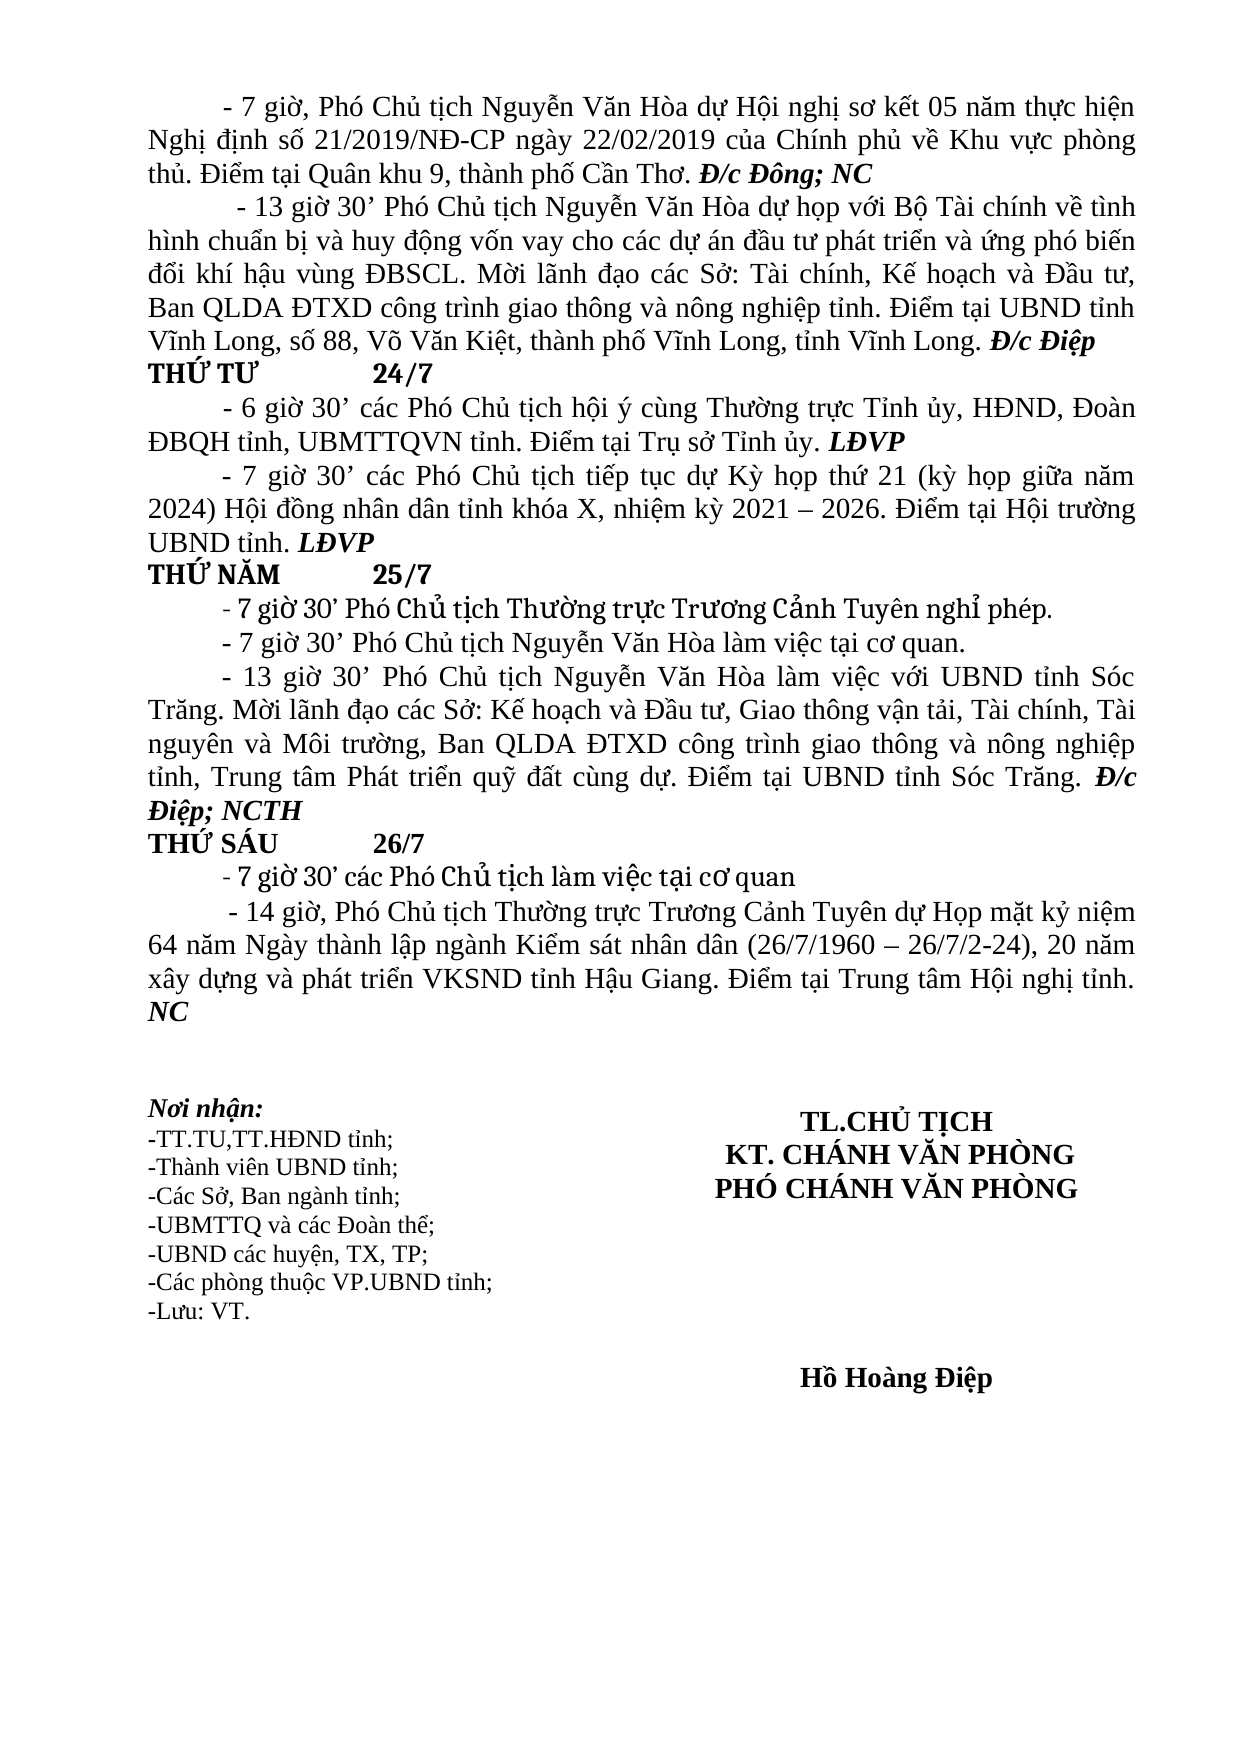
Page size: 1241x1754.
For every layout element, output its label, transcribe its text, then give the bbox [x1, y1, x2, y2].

text THỨ TƯ 24/7 [148, 357, 1137, 391]
text - 7 giờ, Phó Chủ tịch Nguyễn Văn Hòa dự Hội nghị sơ kết 05 năm thực hiện Nghị định số 21/2019/NĐ-CP ngày 22/02/2019 của Chính phủ về Khu vực phòng thủ. Điểm tại Quân khu 9, thành phố Cần Thơ. Đ/c Đông; NC [148, 89, 1137, 189]
text -Lưu: VT. [148, 1296, 1137, 1325]
text -Các Sở, Ban ngành tỉnh; [148, 1181, 1137, 1210]
text -Các phòng thuộc VP.UBND tỉnh; [148, 1267, 1137, 1296]
text - 6 giờ 30’ các Phó Chủ tịch hội ý cùng Thường trực Tỉnh ủy, HĐND, Đoàn ĐBQH tỉnh, UBMTTQVN tỉnh. Điểm tại Trụ sở Tỉnh ủy. LĐVP [148, 391, 1137, 458]
text - 7 giờ 30’ Phó Chủ tịch Nguyễn Văn Hòa làm việc tại cơ quan. [148, 625, 1137, 659]
text - 7 giờ 30’ Phó Chủ tịch Thường trực Trương Cảnh Tuyên nghỉ phép. [148, 592, 1137, 625]
text -Thành viên UBND tỉnh; [148, 1152, 1137, 1181]
text -UBMTTQ và các Đoàn thể; [148, 1210, 1137, 1239]
text -TT.TU,TT.HĐND tỉnh; [148, 1124, 1137, 1152]
text Nơi nhận: [148, 1092, 1137, 1124]
text THỨ SÁU 26/7 [148, 827, 1137, 860]
text -UBND các huyện, TX, TP; [148, 1239, 1137, 1267]
text THỨ NĂM 25/7 [148, 558, 1137, 592]
text - 7 giờ 30’ các Phó Chủ tịch làm việc tại cơ quan [148, 860, 1137, 894]
text - 13 giờ 30’ Phó Chủ tịch Nguyễn Văn Hòa làm việc với UBND tỉnh Sóc Trăng. Mời lãnh đạo các Sở: Kế hoạch và Đầu tư, Giao thông vận tải, Tài chính, Tài nguyên và Môi trường, Ban QLDA ĐTXD công trình giao thông và nông nghiệp tỉnh, Trung tâm Phát triển quỹ đất cùng dự. Điểm tại UBND tỉnh Sóc Trăng. Đ/c Điệp; NCTH [148, 659, 1137, 827]
text - 7 giờ 30’ các Phó Chủ tịch tiếp tục dự Kỳ họp thứ 21 (kỳ họp giữa năm 2024) Hội đồng nhân dân tỉnh khóa X, nhiệm kỳ 2021 – 2026. Điểm tại Hội trường UBND tỉnh. LĐVP [148, 458, 1137, 558]
text - 13 giờ 30’ Phó Chủ tịch Nguyễn Văn Hòa dự họp với Bộ Tài chính về tình hình chuẩn bị và huy động vốn vay cho các dự án đầu tư phát triển và ứng phó biến đổi khí hậu vùng ĐBSCL. Mời lãnh đạo các Sở: Tài chính, Kế hoạch và Đầu tư, Ban QLDA ĐTXD công trình giao thông và nông nghiệp tỉnh. Điểm tại UBND tỉnh Vĩnh Long, số 88, Võ Văn Kiệt, thành phố Vĩnh Long, tỉnh Vĩnh Long. Đ/c Điệp [148, 189, 1137, 357]
text - 14 giờ, Phó Chủ tịch Thường trực Trương Cảnh Tuyên dự Họp mặt kỷ niệm 64 năm Ngày thành lập ngành Kiểm sát nhân dân (26/7/1960 – 26/7/2-24), 20 năm xây dựng và phát triển VKSND tỉnh Hậu Giang. Điểm tại Trung tâm Hội nghị tỉnh. NC [148, 894, 1137, 1028]
